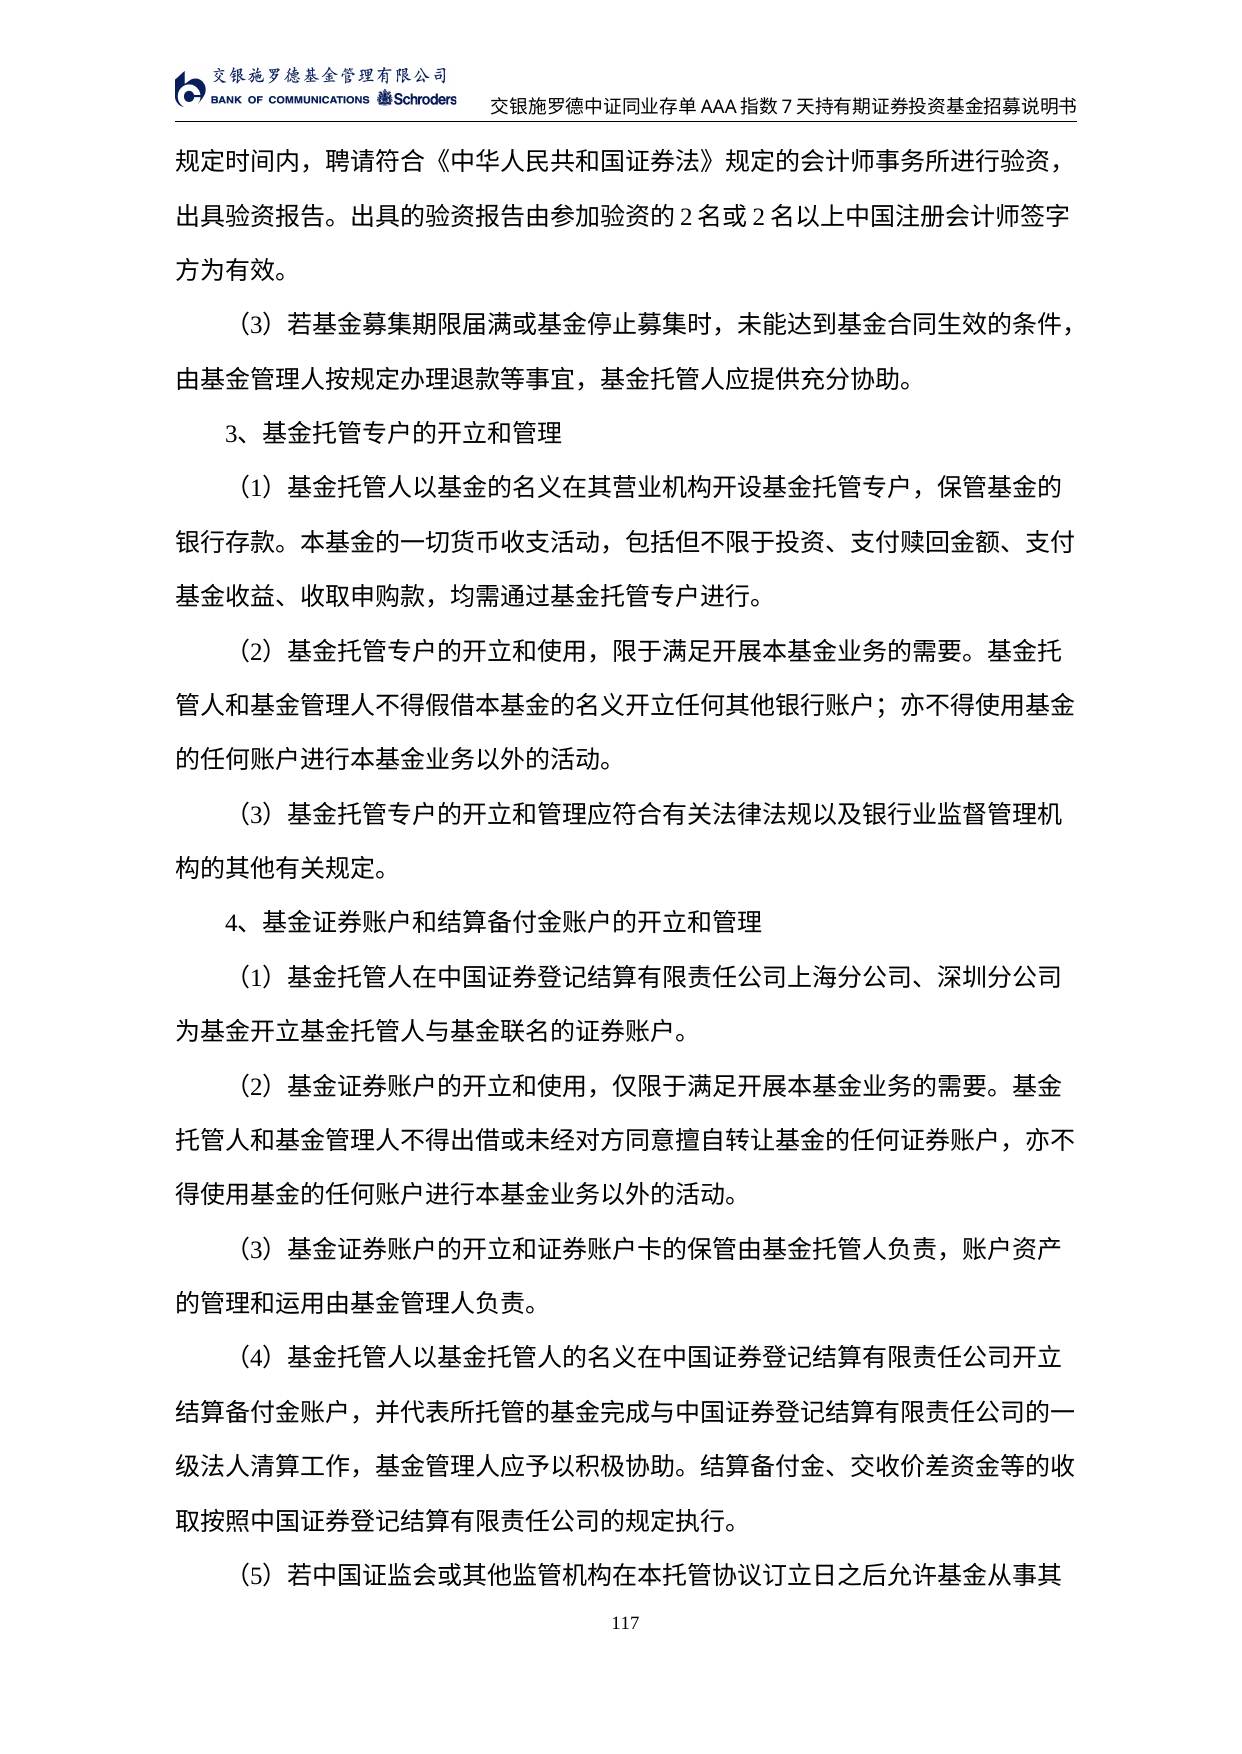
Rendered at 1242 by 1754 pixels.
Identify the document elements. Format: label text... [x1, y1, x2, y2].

text （1）基金托管人在中国证券登记结算有限责任公司上海分公司、深圳分公司为基金开立基金托管人与基金联名的证券账户。 [175, 957, 1077, 1048]
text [175, 142, 1077, 287]
text 4、基金证券账户和结算备付金账户的开立和管理 [175, 903, 1077, 939]
text 3、基金托管专户的开立和管理 [175, 413, 1077, 450]
text （4）基金托管人以基金托管人的名义在中国证券登记结算有限责任公司开立结算备付金账户，并代表所托管的基金完成与中国证券登记结算有限责任公司的一级法人清算工作，基金管理人应予以积极协助。结算备付金、交收价差资金等的收取按照中国证券登记结算有限责任公司的规定执行。 [175, 1338, 1077, 1537]
text （3）若基金募集期限届满或基金停止募集时，未能达到基金合同生效的条件，由基金管理人按规定办理退款等事宜，基金托管人应提供充分协助。 [175, 305, 1077, 395]
text （3）基金证券账户的开立和证券账户卡的保管由基金托管人负责，账户资产的管理和运用由基金管理人负责。 [175, 1229, 1077, 1320]
text （1）基金托管人以基金的名义在其营业机构开设基金托管专户，保管基金的银行存款。本基金的一切货币收支活动，包括但不限于投资、支付赎回金额、支付基金收益、收取申购款，均需通过基金托管专户进行。 [175, 468, 1077, 613]
text （2）基金托管专户的开立和使用，限于满足开展本基金业务的需要。基金托管人和基金管理人不得假借本基金的名义开立任何其他银行账户；亦不得使用基金的任何账户进行本基金业务以外的活动。 [175, 631, 1077, 776]
text （3）基金托管专户的开立和管理应符合有关法律法规以及银行业监督管理机构的其他有关规定。 [175, 794, 1077, 885]
text （2）基金证券账户的开立和使用，仅限于满足开展本基金业务的需要。基金托管人和基金管理人不得出借或未经对方同意擅自转让基金的任何证券账户，亦不得使用基金的任何账户进行本基金业务以外的活动。 [175, 1066, 1077, 1211]
picture [175, 67, 457, 107]
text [175, 1555, 1077, 1592]
